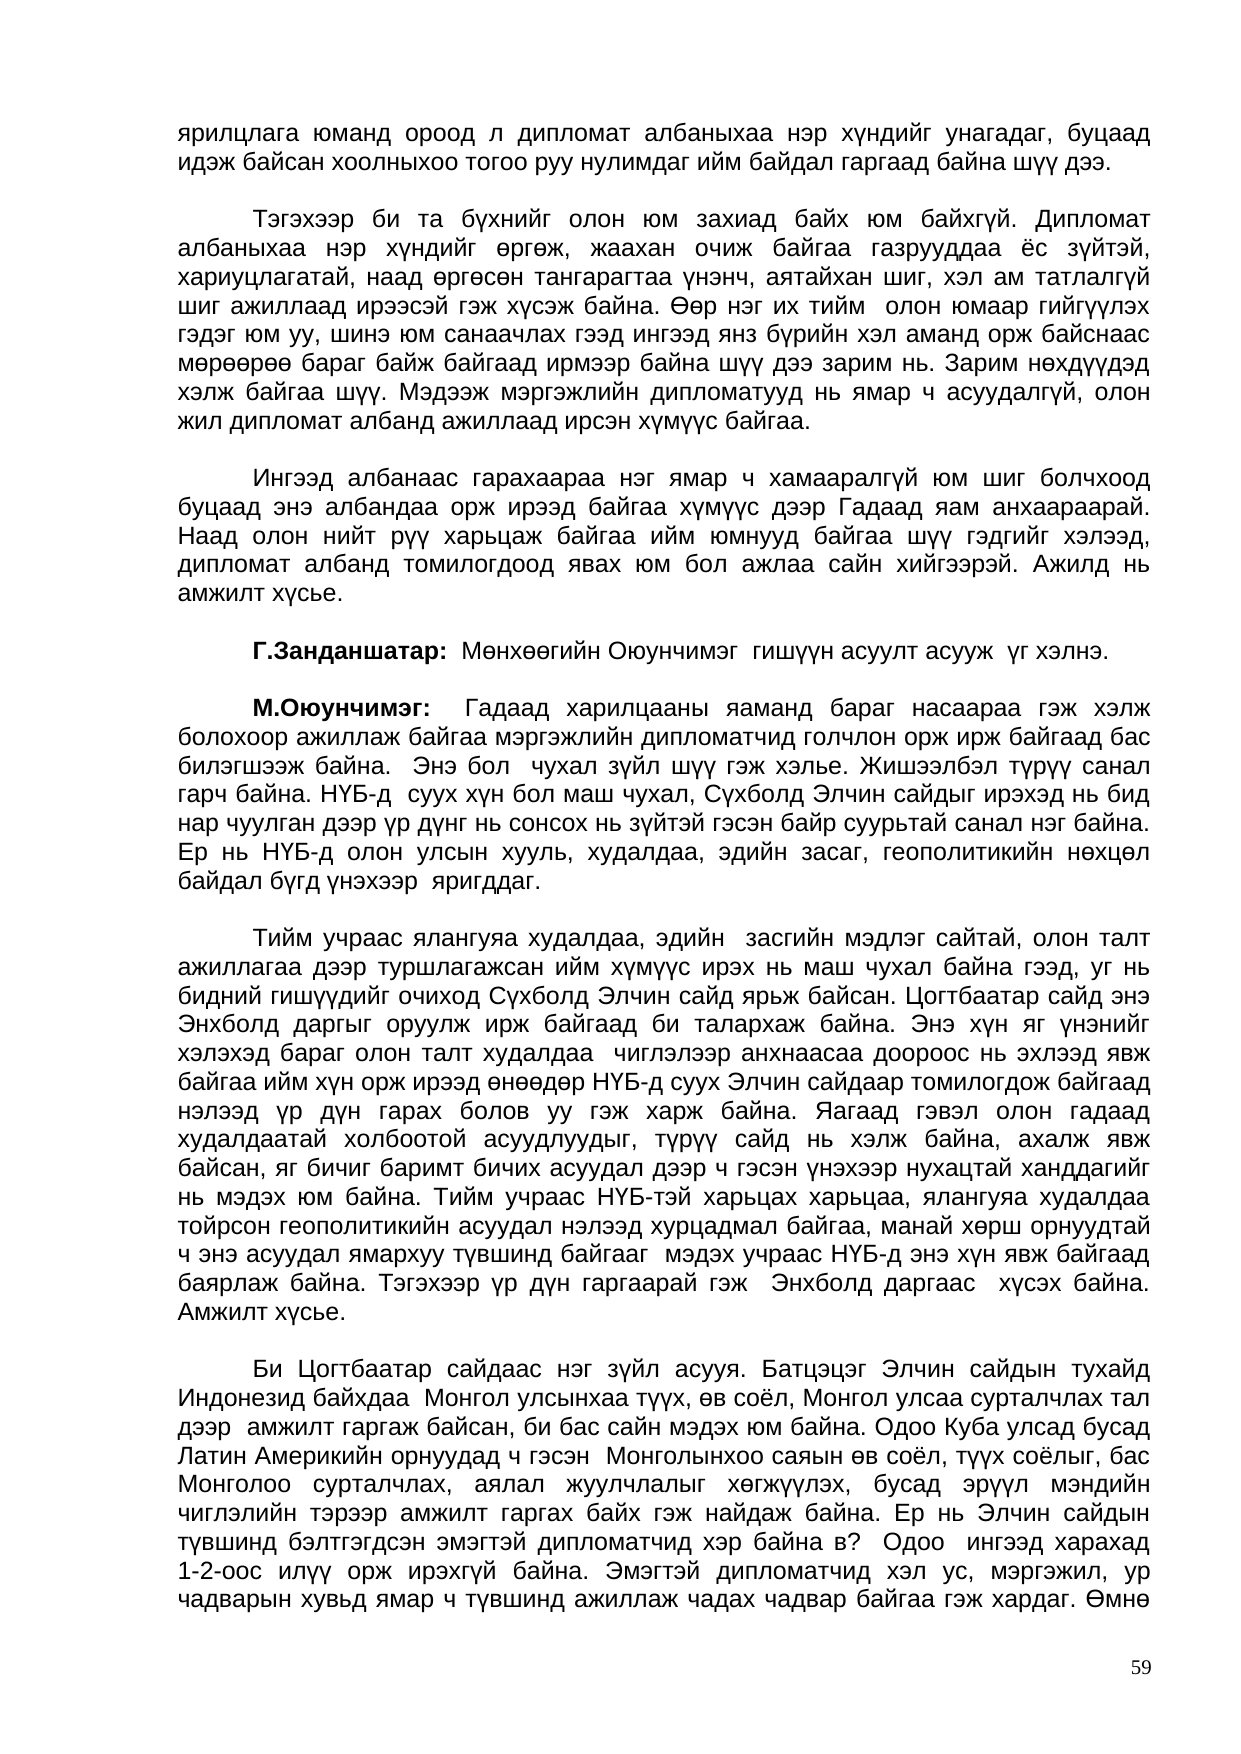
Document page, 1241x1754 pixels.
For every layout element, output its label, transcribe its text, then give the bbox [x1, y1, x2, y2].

text Тэгэхээр би та бүхнийг олон юм захиад байх юм байхгүй. Дипломат албаныхаа нэр хүндийг өргөж, жаахан очиж байгаа газрууддаа ёс зүйтэй, хариуцлагатай, наад өргөсөн тангарагтаа үнэнч, аятайхан шиг, хэл ам татлалгүй шиг ажиллаад ирээсэй гэж хүсэж байна. Өөр нэг их тийм олон юмаар гийгүүлэх гэдэг юм уу, шинэ юм санаачлах гээд ингээд янз бүрийн хэл аманд орж байснаас мөрөөрөө бараг байж байгаад ирмээр байна шүү дээ зарим нь. Зарим нөхдүүдэд хэлж байгаа шүү. Мэдээж мэргэжлийн дипломатууд нь ямар ч асуудалгүй, олон жил дипломат албанд ажиллаад ирсэн хүмүүс байгаа. [177, 204, 1152, 434]
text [177, 1354, 1152, 1613]
text Ингээд албанаас гарахаараа нэг ямар ч хамааралгүй юм шиг болчхоод буцаад энэ албандаа орж ирээд байгаа хүмүүс дээр Гадаад яам анхаараарай. Наад олон нийт рүү харьцаж байгаа ийм юмнууд байгаа шүү гэдгийг хэлээд, дипломат албанд томилогдоод явах юм бол ажлаа сайн хийгээрэй. Ажилд нь амжилт хүсье. [177, 463, 1152, 607]
text Г.Занданшатар: Мөнхөөгийн Оюунчимэг гишүүн асуулт асууж үг хэлнэ. [177, 636, 1152, 664]
text М.Оюунчимэг: Гадаад харилцааны яаманд бараг насаараа гэж хэлж болохоор ажиллаж байгаа мэргэжлийн дипломатчид голчлон орж ирж байгаад бас билэгшээж байна. Энэ бол чухал зүйл шүү гэж хэлье. Жишээлбэл түрүү санал гарч байна. НҮБ-д суух хүн бол маш чухал, Сүхболд Элчин сайдыг ирэхэд нь бид нар чуулган дээр үр дүнг нь сонсох нь зүйтэй гэсэн байр суурьтай санал нэг байна. Ер нь НҮБ-д олон улсын хууль, худалдаа, эдийн засаг, геополитикийн нөхцөл байдал бүгд үнэхээр яригддаг. [177, 693, 1152, 894]
text Тийм учраас ялангуяа худалдаа, эдийн засгийн мэдлэг сайтай, олон талт ажиллагаа дээр туршлагажсан ийм хүмүүс ирэх нь маш чухал байна гээд, уг нь бидний гишүүдийг очиход Сүхболд Элчин сайд ярьж байсан. Цогтбаатар сайд энэ Энхболд даргыг оруулж ирж байгаад би талархаж байна. Энэ хүн яг үнэнийг хэлэхэд бараг олон талт худалдаа чиглэлээр анхнаасаа доороос нь эхлээд явж байгаа ийм хүн орж ирээд өнөөдөр НҮБ-д суух Элчин сайдаар томилогдож байгаад нэлээд үр дүн гарах болов уу гэж харж байна. Яагаад гэвэл олон гадаад худалдаатай холбоотой асуудлуудыг, түрүү сайд нь хэлж байна, ахалж явж байсан, яг бичиг баримт бичих асуудал дээр ч гэсэн үнэхээр нухацтай ханддагийг нь мэдэх юм байна. Тийм учраас НҮБ-тэй харьцах харьцаа, ялангуяа худалдаа тойрсон геополитикийн асуудал нэлээд хурцадмал байгаа, манай хөрш орнуудтай ч энэ асуудал ямархуу түвшинд байгааг мэдэх учраас НҮБ-д энэ хүн явж байгаад баярлаж байна. Тэгэхээр үр дүн гаргаарай гэж Энхболд даргаас хүсэх байна. Амжилт хүсье. [177, 923, 1152, 1326]
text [177, 118, 1152, 176]
